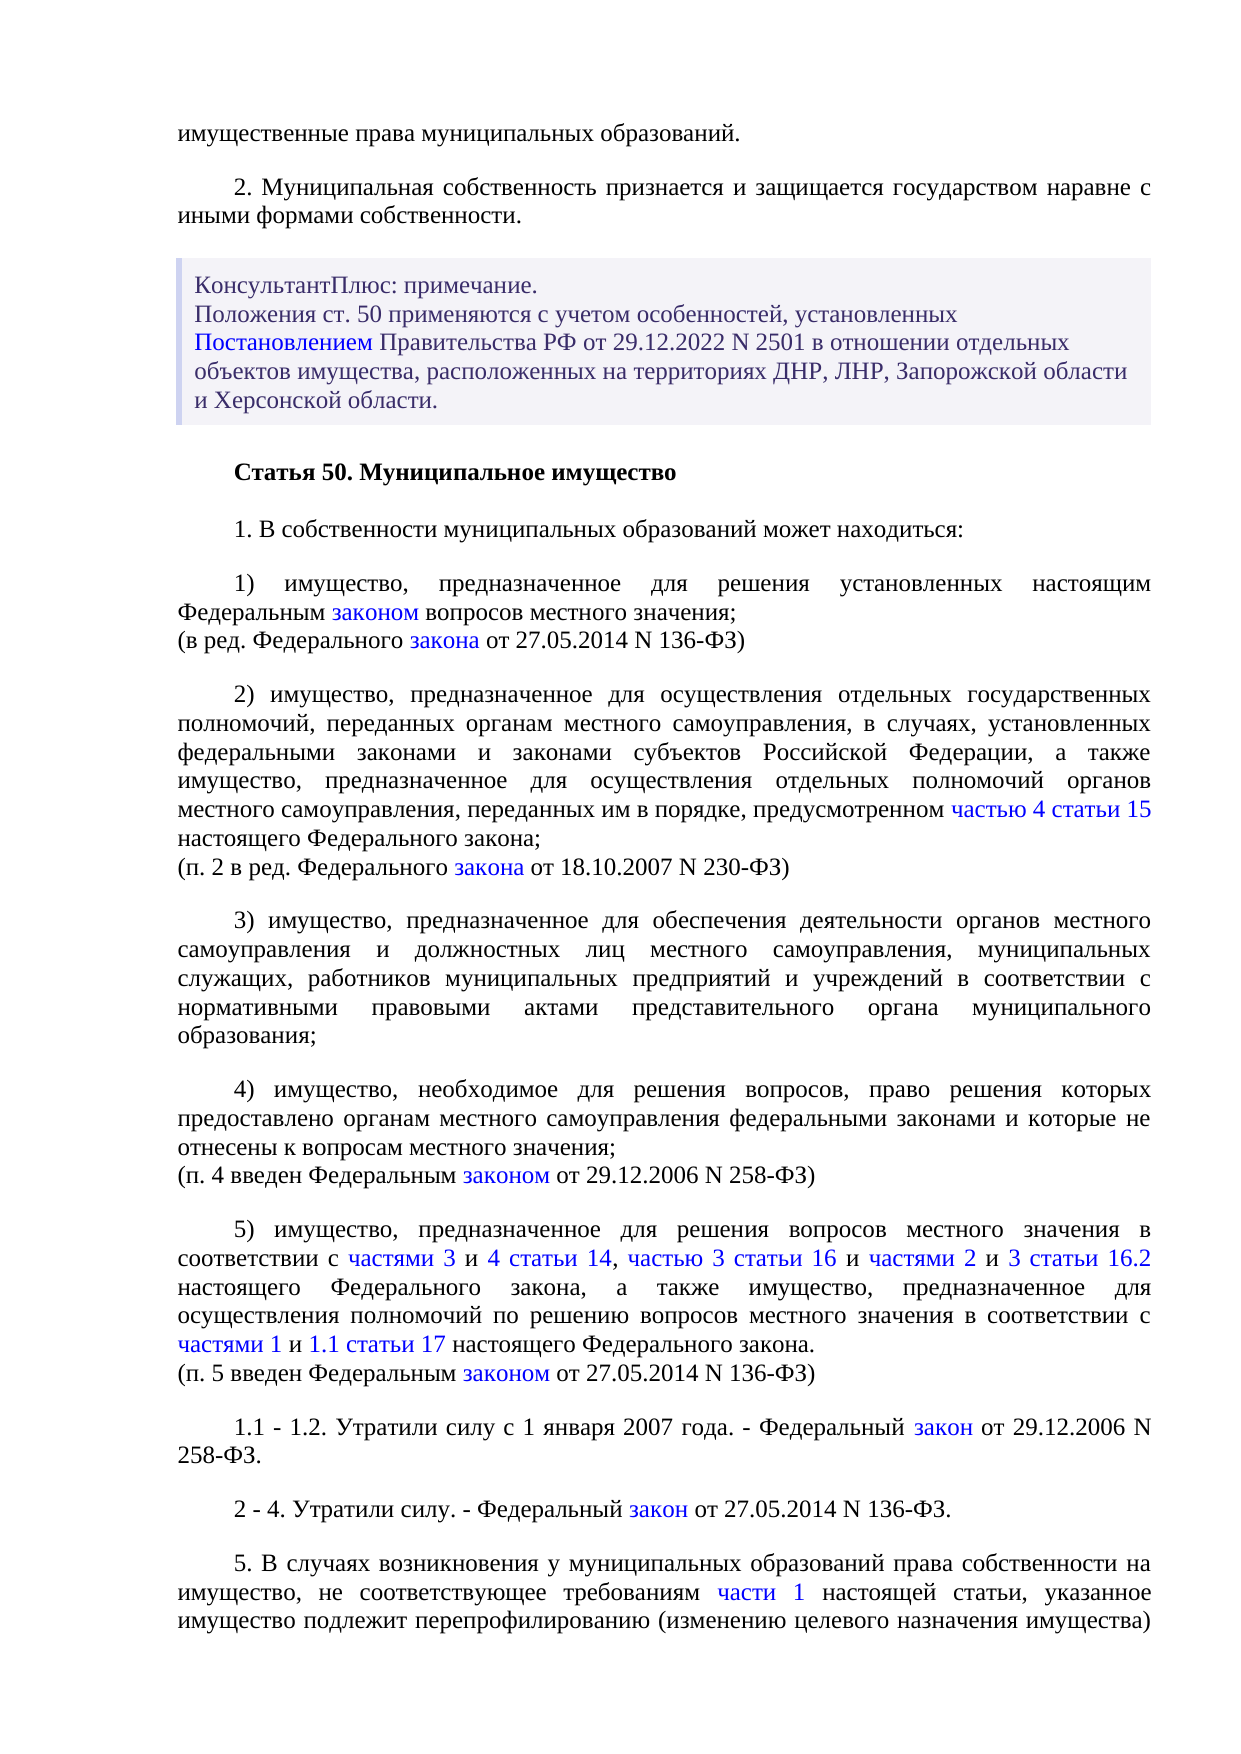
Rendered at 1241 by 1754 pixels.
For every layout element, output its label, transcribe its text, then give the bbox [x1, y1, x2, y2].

text (п. 2 в ред. Федерального закона от 18.10.2007 N 230-ФЗ) [177, 852, 1152, 880]
text 5) имущество, предназначенное для решения вопросов местного значения в соответствии с частями 3 и 4 статьи 14, частью 3 статьи 16 и частями 2 и 3 статьи 16.2 настоящего Федерального закона, а также имущество, предназначенное для осуществления полномочий по решению вопросов местного значения в соответствии с частями 1 и 1.1 статьи 17 настоящего Федерального закона. [177, 1214, 1152, 1358]
text 4) имущество, необходимое для решения вопросов, право решения которых предоставлено органам местного самоуправления федеральными законами и которые не отнесены к вопросам местного значения; [177, 1074, 1152, 1160]
text 1) имущество, предназначенное для решения установленных настоящим Федеральным законом вопросов местного значения; [177, 568, 1152, 625]
title Статья 50. Муниципальное имущество [177, 457, 1152, 485]
text (в ред. Федерального закона от 27.05.2014 N 136-ФЗ) [177, 625, 1152, 654]
text 1.1 - 1.2. Утратили силу с 1 января 2007 года. - Федеральный закон от 29.12.2006 N 258-ФЗ. [177, 1412, 1152, 1469]
text 2. Муниципальная собственность признается и защищается государством наравне с иными формами собственности. [177, 172, 1152, 229]
text 1. В собственности муниципальных образований может находиться: [177, 514, 1152, 543]
text (п. 5 введен Федеральным законом от 27.05.2014 N 136-ФЗ) [177, 1358, 1152, 1387]
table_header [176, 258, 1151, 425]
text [177, 118, 1152, 147]
text (п. 4 введен Федеральным законом от 29.12.2006 N 258-ФЗ) [177, 1160, 1152, 1189]
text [177, 1548, 1152, 1634]
text 2) имущество, предназначенное для осуществления отдельных государственных полномочий, переданных органам местного самоуправления, в случаях, установленных федеральными законами и законами субъектов Российской Федерации, а также имущество, предназначенное для осуществления отдельных полномочий органов местного самоуправления, переданных им в порядке, предусмотренном частью 4 статьи 15 настоящего Федерального закона; [177, 679, 1152, 852]
text 3) имущество, предназначенное для обеспечения деятельности органов местного самоуправления и должностных лиц местного самоуправления, муниципальных служащих, работников муниципальных предприятий и учреждений в соответствии с нормативными правовыми актами представительного органа муниципального образования; [177, 905, 1152, 1049]
text 2 - 4. Утратили силу. - Федеральный закон от 27.05.2014 N 136-ФЗ. [177, 1494, 1152, 1523]
